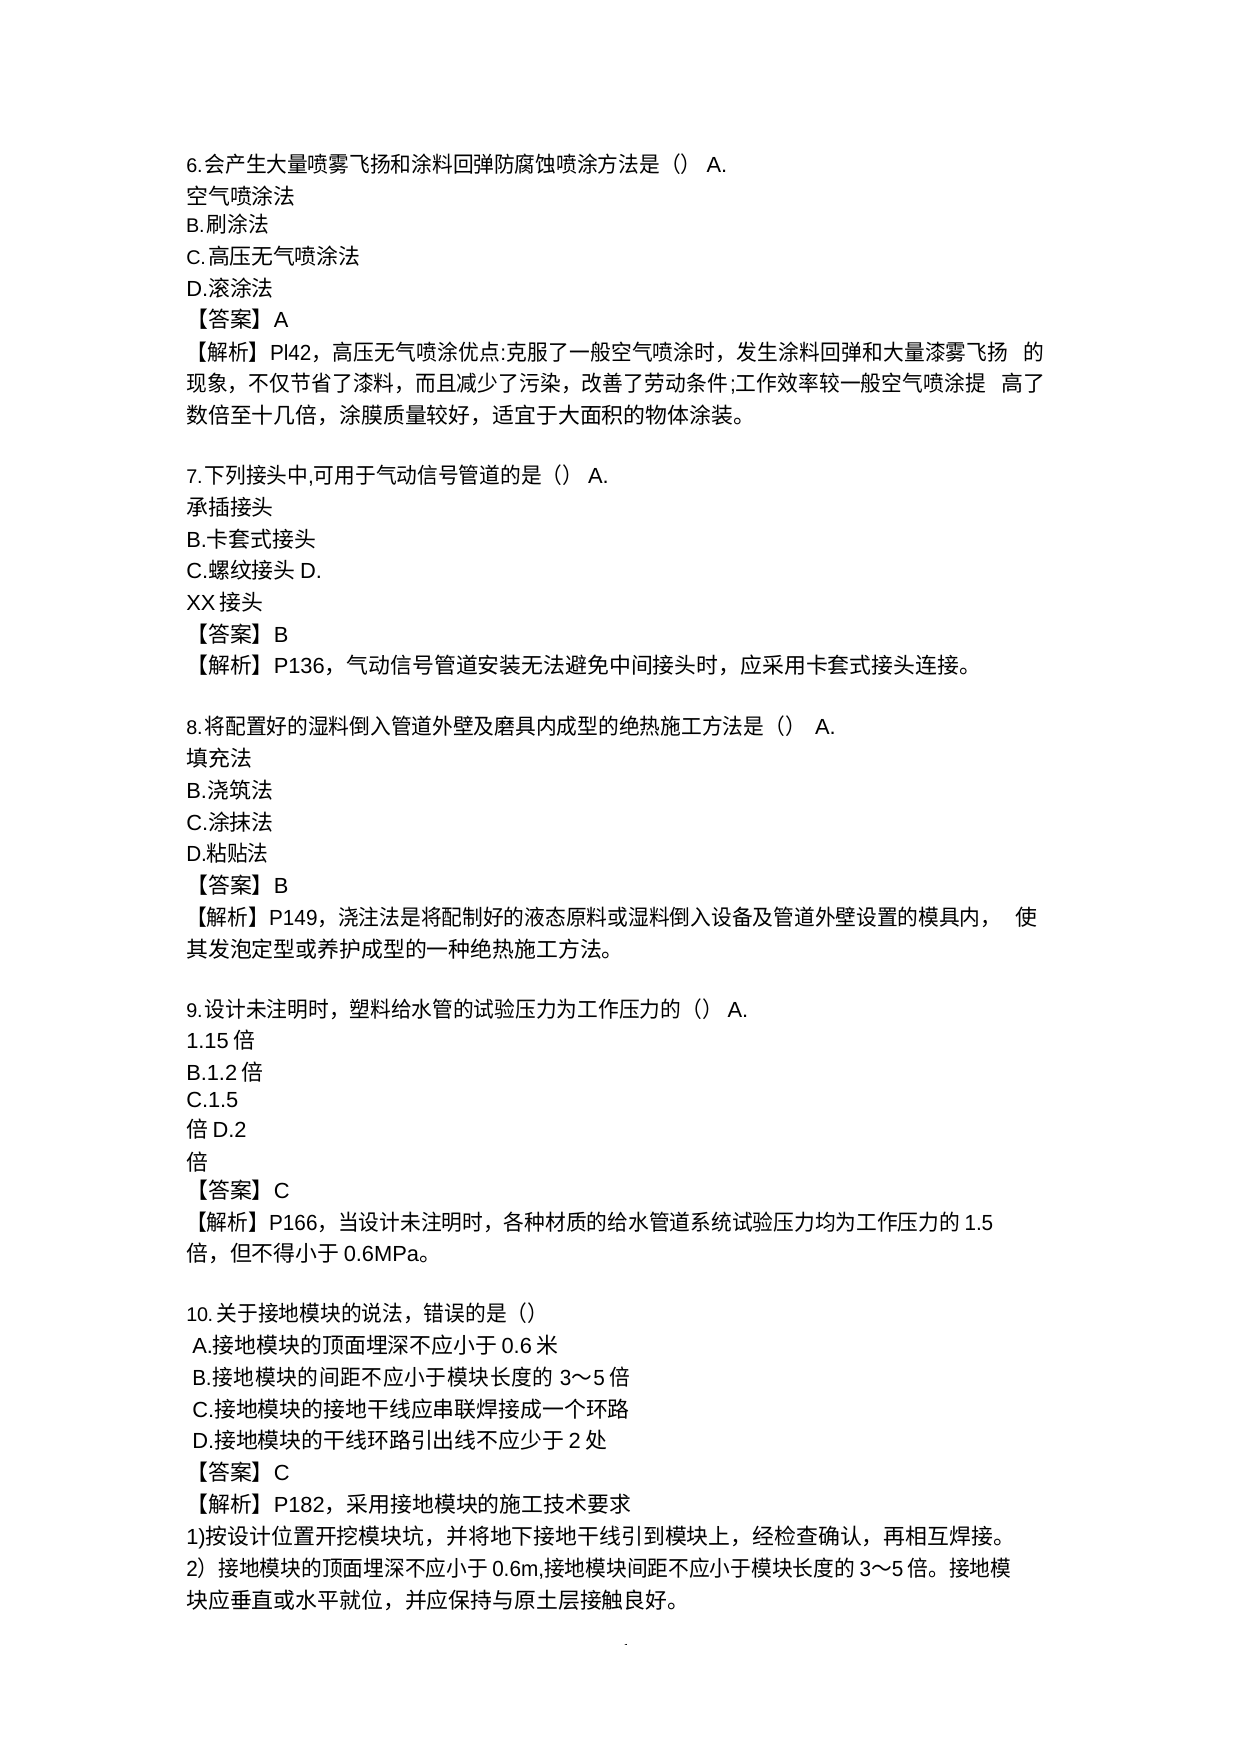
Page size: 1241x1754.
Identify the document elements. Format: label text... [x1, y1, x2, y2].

text 1)按设计位置开挖模块坑，并将地下接地干线引到模块上，经检查确认，再相互焊接。 [186, 1519, 1221, 1551]
text 【答案】C [186, 1176, 1221, 1204]
text 【答案】A [186, 302, 1221, 334]
text 【解析】Pl42，高压无气喷涂优点:克服了一般空气喷涂时，发生涂料回弹和大量漆雾飞扬 的现象，不仅节省了漆料，而且减少了污染，改善了劳动条件;工作效率较一般空气喷涂提 高了数倍至十几倍，涂膜质量较好，适宜于大面积的物体涂装。 [186, 334, 1045, 429]
text 2）接地模块的顶面埋深不应小于0.6m,接地模块间距不应小于模块长度的3～5倍。接地模 块应垂直或水平就位，并应保持与原土层接触良好。 [186, 1551, 1043, 1614]
list 关于接地模块的说法，错误的是（） A.接地模块的顶面埋深不应小于0.6米 [186, 1296, 566, 1360]
text 【解析】P182，采用接地模块的施工技术要求 [186, 1487, 1221, 1519]
list 设计未注明时，塑料给水管的试验压力为工作压力的（） A.1.15倍 [186, 992, 751, 1055]
text B.浇筑法C.涂抹法D.粘贴法 [186, 773, 273, 868]
text B.卡套式接头C.螺纹接头D.XX接头 [186, 522, 316, 617]
text C.1.5倍D.2倍 [186, 1087, 260, 1176]
text 【解析】P149，浇注法是将配制好的液态原料或湿料倒入设备及管道外壁设置的模具内， 使其发泡定型或养护成型的一种绝热施工方法。 [186, 900, 1046, 963]
list 高压无气喷涂法D.滚涂法 [186, 239, 361, 302]
list 刷涂法 [186, 211, 1221, 238]
text 【解析】P136，气动信号管道安装无法避免中间接头时，应采用卡套式接头连接。 [186, 648, 1221, 680]
list 会产生大量喷雾飞扬和涂料回弹防腐蚀喷涂方法是（） A.空气喷涂法 [186, 147, 729, 211]
text B.1.2倍 [186, 1055, 1221, 1087]
text 【答案】B [186, 617, 1221, 648]
text 【解析】P166，当设计未注明时，各种材质的给水管道系统试验压力均为工作压力的1.5 倍，但不得小于0.6MPa。 [186, 1204, 1033, 1268]
list 下列接头中,可用于气动信号管道的是（） A.承插接头 [186, 458, 604, 521]
text 【答案】B [186, 868, 1221, 899]
text B.接地模块的间距不应小于模块长度的3～5倍 C.接地模块的接地干线应串联焊接成一个环路D.接地模块的干线环路引出线不应少于2处 [192, 1360, 631, 1455]
text 【答案】C [186, 1455, 1221, 1487]
list 将配置好的湿料倒入管道外壁及磨具内成型的绝热施工方法是（） A.填充法 [186, 709, 839, 773]
